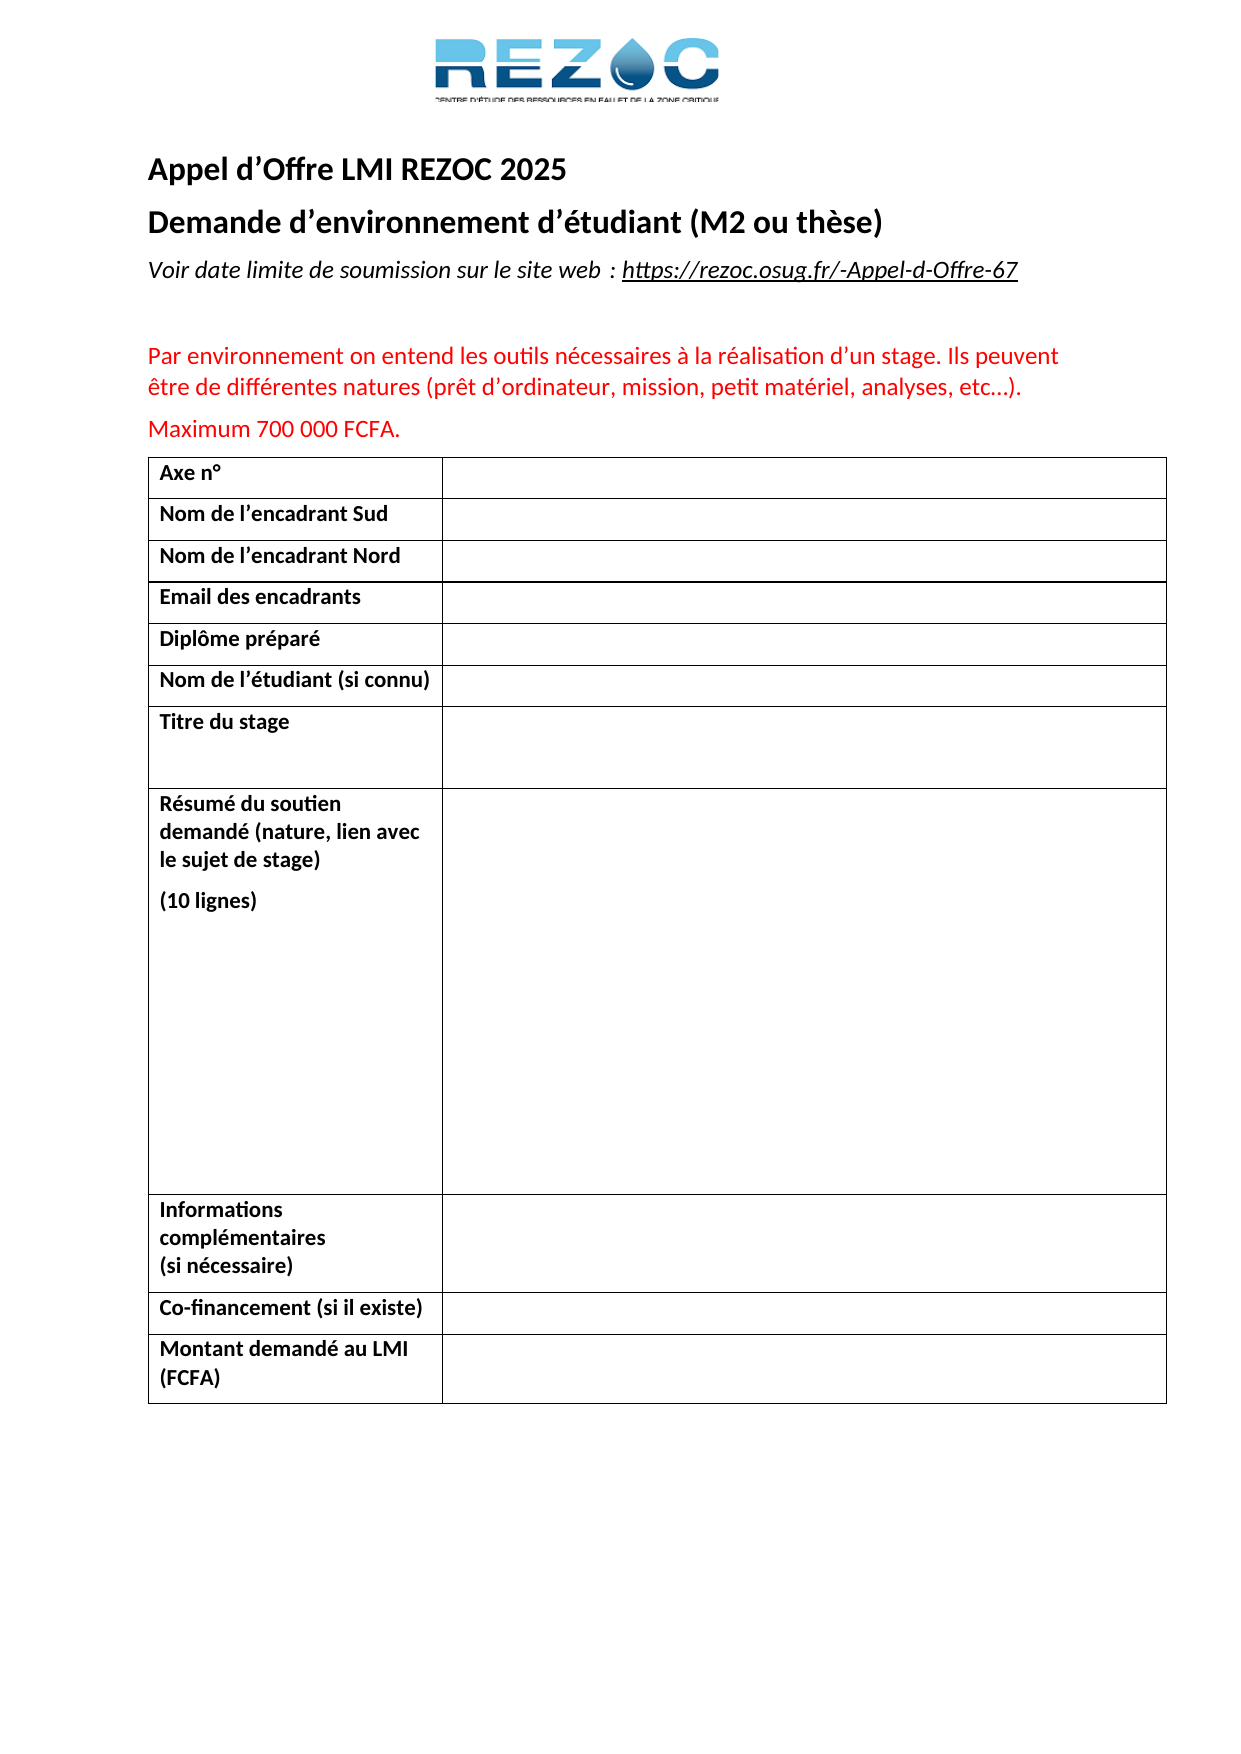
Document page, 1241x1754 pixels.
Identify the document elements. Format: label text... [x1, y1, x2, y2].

table_cell [443, 583, 1166, 623]
table_cell Co-financement (si il existe) [149, 1293, 442, 1333]
table_cell [443, 1195, 1166, 1292]
table_cell [443, 624, 1166, 664]
text Maximum 700 000 FCFA. [148, 414, 1093, 444]
table_cell [443, 707, 1166, 788]
table_cell [443, 541, 1166, 581]
text Demande d’environnement d’étudiant (M2 ou thèse) [148, 201, 1093, 242]
table_cell Email des encadrants [149, 583, 442, 623]
table_cell Titre du stage [149, 707, 442, 788]
table_cell Diplôme préparé [149, 624, 442, 664]
text Appel d’Offre LMI REZOC 2025 [148, 148, 1093, 188]
table_cell Informations complémentaires (si nécessaire) [149, 1195, 442, 1292]
table_cell Nom de l’encadrant Sud [149, 499, 442, 540]
table_cell Nom de l’encadrant Nord [149, 541, 442, 581]
table_cell Nom de l’étudiant (si connu) [149, 666, 442, 706]
text Voir date limite de soumission sur le site web : https://rezoc.osug.fr/-Appel-d-Offre-67 [148, 254, 1107, 284]
table_cell [443, 789, 1166, 1194]
table_cell Résumé du soutien demandé (nature, lien avec le sujet de stage) (10 lignes) [149, 789, 442, 1194]
table_cell Montant demandé au LMI (FCFA) [149, 1335, 442, 1403]
table_cell [443, 1335, 1166, 1403]
table_header [443, 458, 1166, 498]
picture [434, 38, 719, 101]
table_cell [443, 666, 1166, 706]
table_header Axe n° [149, 458, 442, 498]
table_cell [443, 499, 1166, 540]
table_cell [443, 1293, 1166, 1333]
text Par environnement on entend les outils nécessaires à la réalisation d’un stage. Ils peuvent être de différentes natures (prêt d’ordinateur, mission, petit matériel, analyses, etc…). [148, 340, 1093, 401]
